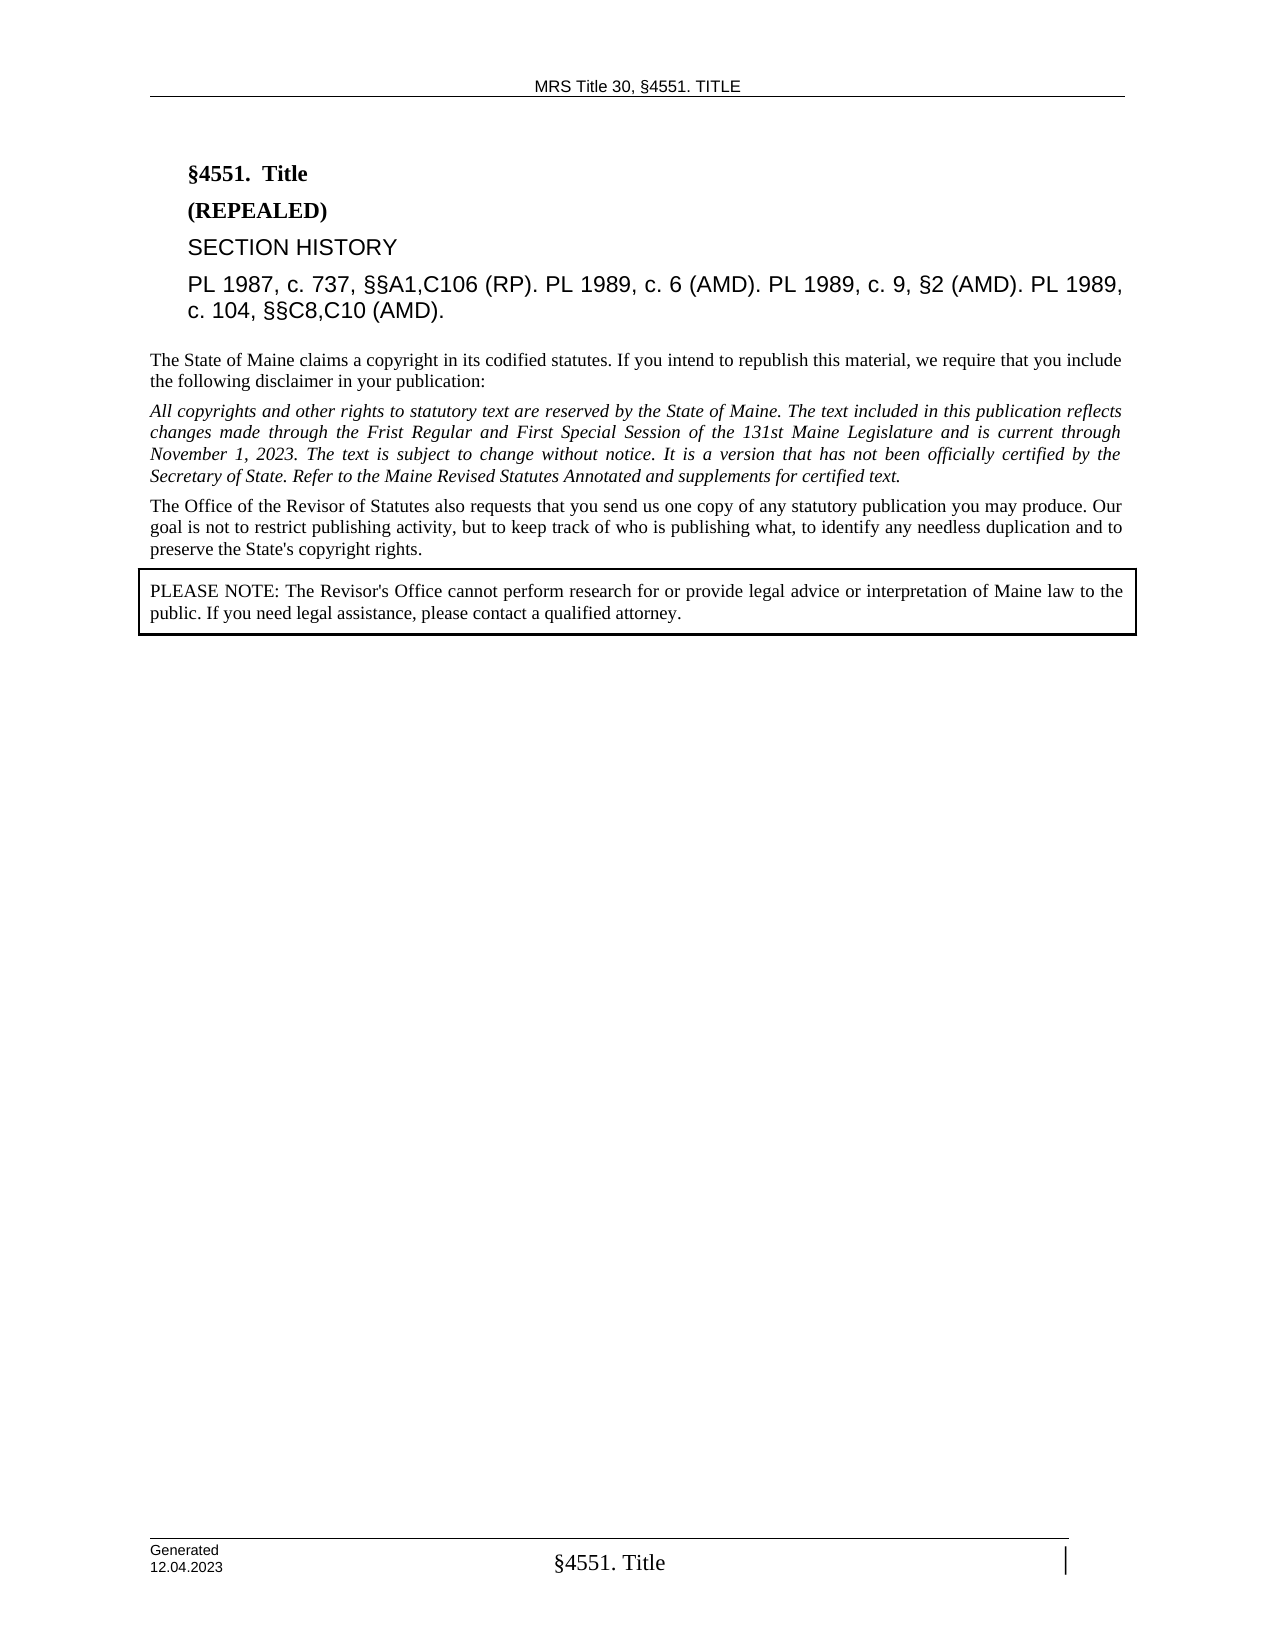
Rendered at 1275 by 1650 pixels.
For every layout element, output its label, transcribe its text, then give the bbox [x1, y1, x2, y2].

text All copyrights and other rights to statutory text are reserved by the State of Maine. The text included in this publication reflects changes made through the Frist Regular and First Special Session of the 131st Maine Legislature and is current through November 1, 2023 . The text is subject to change without notice. It is a version that has not been officially certified by the Secretary of State. Refer to the Maine Revised Statutes Annotated and supplements for certified text. [150, 400, 1125, 486]
text PLEASE NOTE: The Revisor's Office cannot perform research for or provide legal advice or interpretation of Maine law to the public. If you need legal assistance, please contact a qualified attorney. [140, 570, 1135, 633]
text PL 1987, c. 737, §§A1,C106 (RP). PL 1989, c. 6 (AMD). PL 1989, c. 9, §2 (AMD). PL 1989, c. 104, §§C8,C10 (AMD). [187, 271, 1125, 323]
text §4551. Title [187, 160, 1125, 187]
text The State of Maine claims a copyright in its codified statutes. If you intend to republish this material, we require that you include the following disclaimer in your publication: [150, 348, 1125, 392]
text The Office of the Revisor of Statutes also requests that you send us one copy of any statutory publication you may produce. Our goal is not to restrict publishing activity, but to keep track of who is publishing what, to identify any needless duplication and to preserve the State's copyright rights. [150, 494, 1125, 559]
text (REPEALED) [187, 197, 1125, 223]
text SECTION HISTORY [187, 234, 1125, 260]
